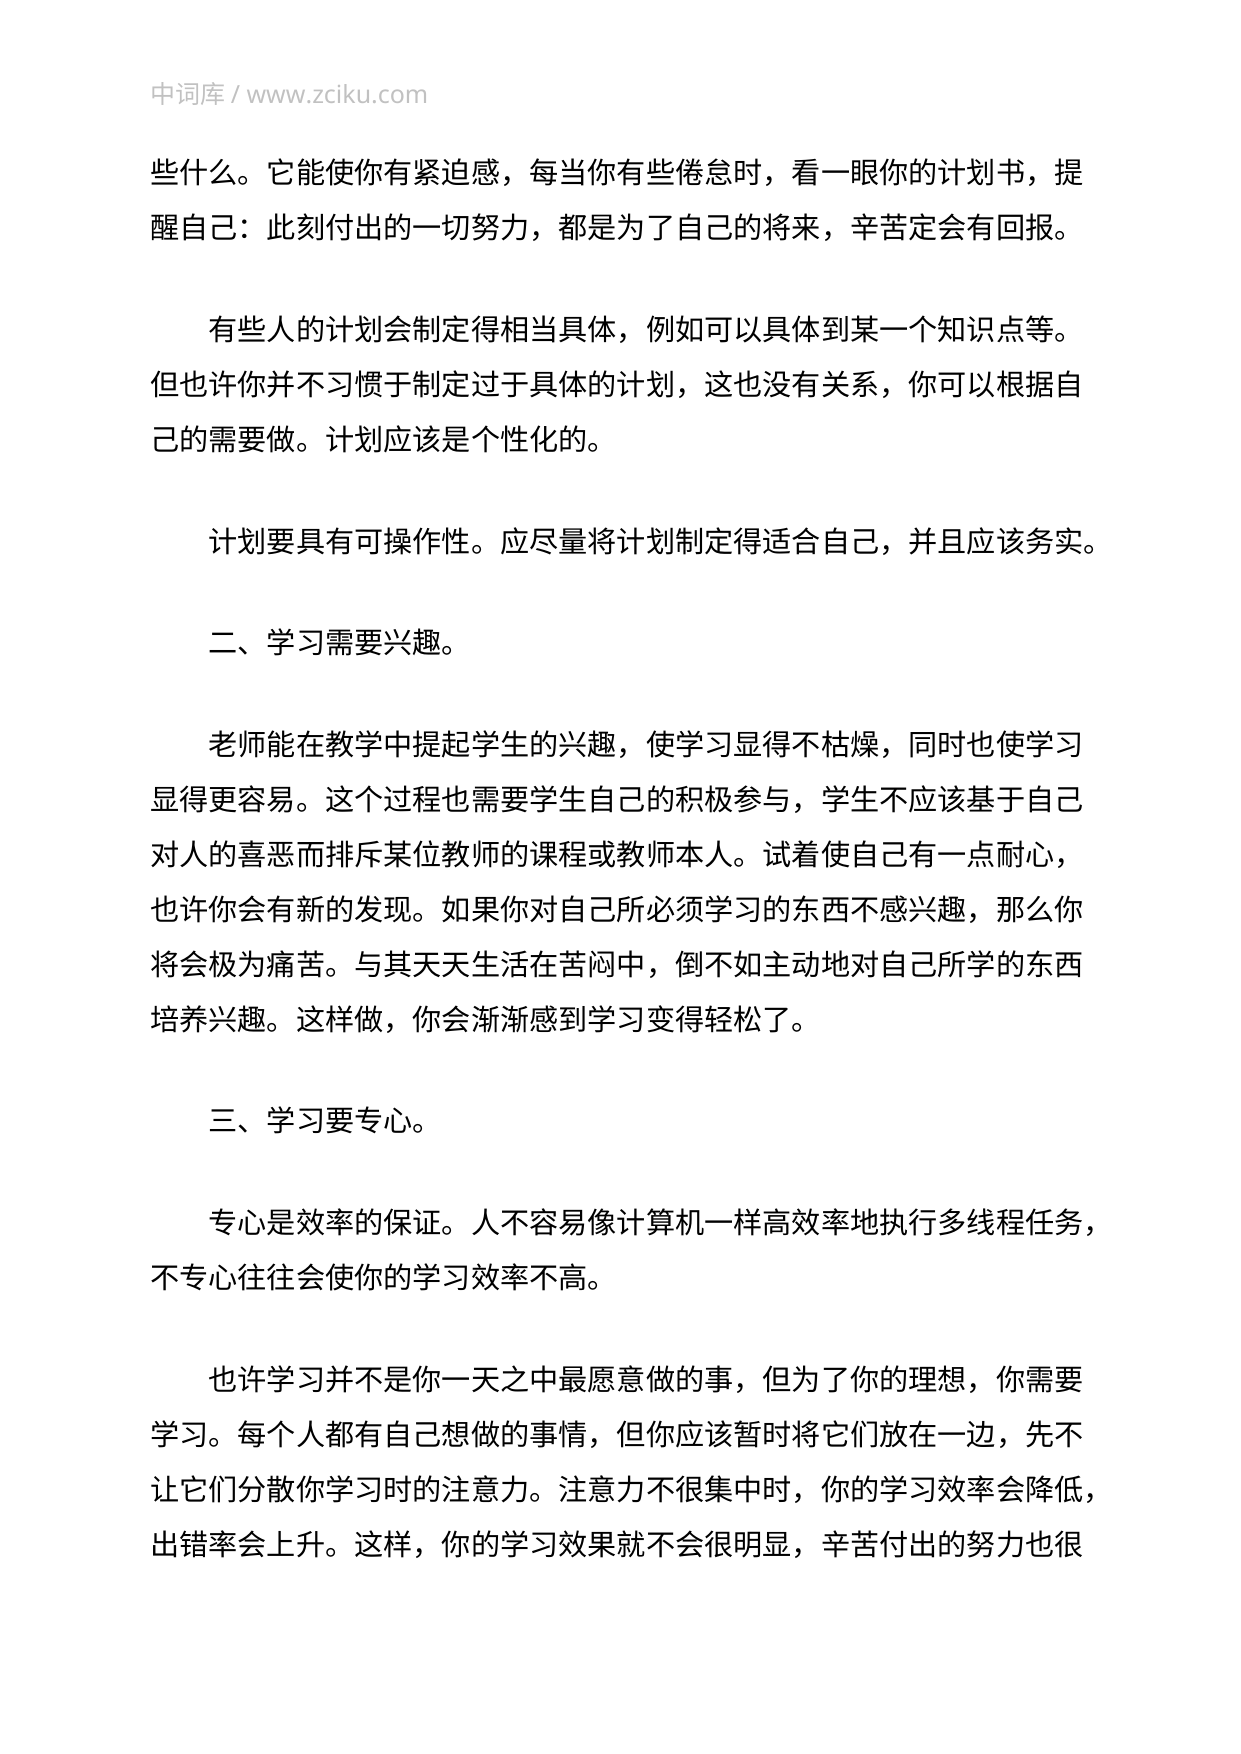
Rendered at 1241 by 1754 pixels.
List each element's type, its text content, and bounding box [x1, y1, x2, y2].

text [150, 1356, 1090, 1563]
text 二、学习需要兴趣。 [150, 620, 1090, 662]
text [150, 150, 1090, 247]
text 三、学习要专心。 [150, 1098, 1090, 1140]
text 有些人的计划会制定得相当具体，例如可以具体到某一个知识点等。但也许你并不习惯于制定过于具体的计划，这也没有关系，你可以根据自己的需要做。计划应该是个性化的。 [150, 307, 1090, 459]
text 计划要具有可操作性。应尽量将计划制定得适合自己，并且应该务实。 [150, 518, 1090, 561]
text 专心是效率的保证。人不容易像计算机一样高效率地执行多线程任务，不专心往往会使你的学习效率不高。 [150, 1200, 1090, 1297]
text 老师能在教学中提起学生的兴趣，使学习显得不枯燥，同时也使学习显得更容易。这个过程也需要学生自己的积极参与，学生不应该基于自己对人的喜恶而排斥某位教师的课程或教师本人。试着使自己有一点耐心，也许你会有新的发现。如果你对自己所必须学习的东西不感兴趣，那么你将会极为痛苦。与其天天生活在苦闷中，倒不如主动地对自己所学的东西培养兴趣。这样做，你会渐渐感到学习变得轻松了。 [150, 722, 1090, 1038]
